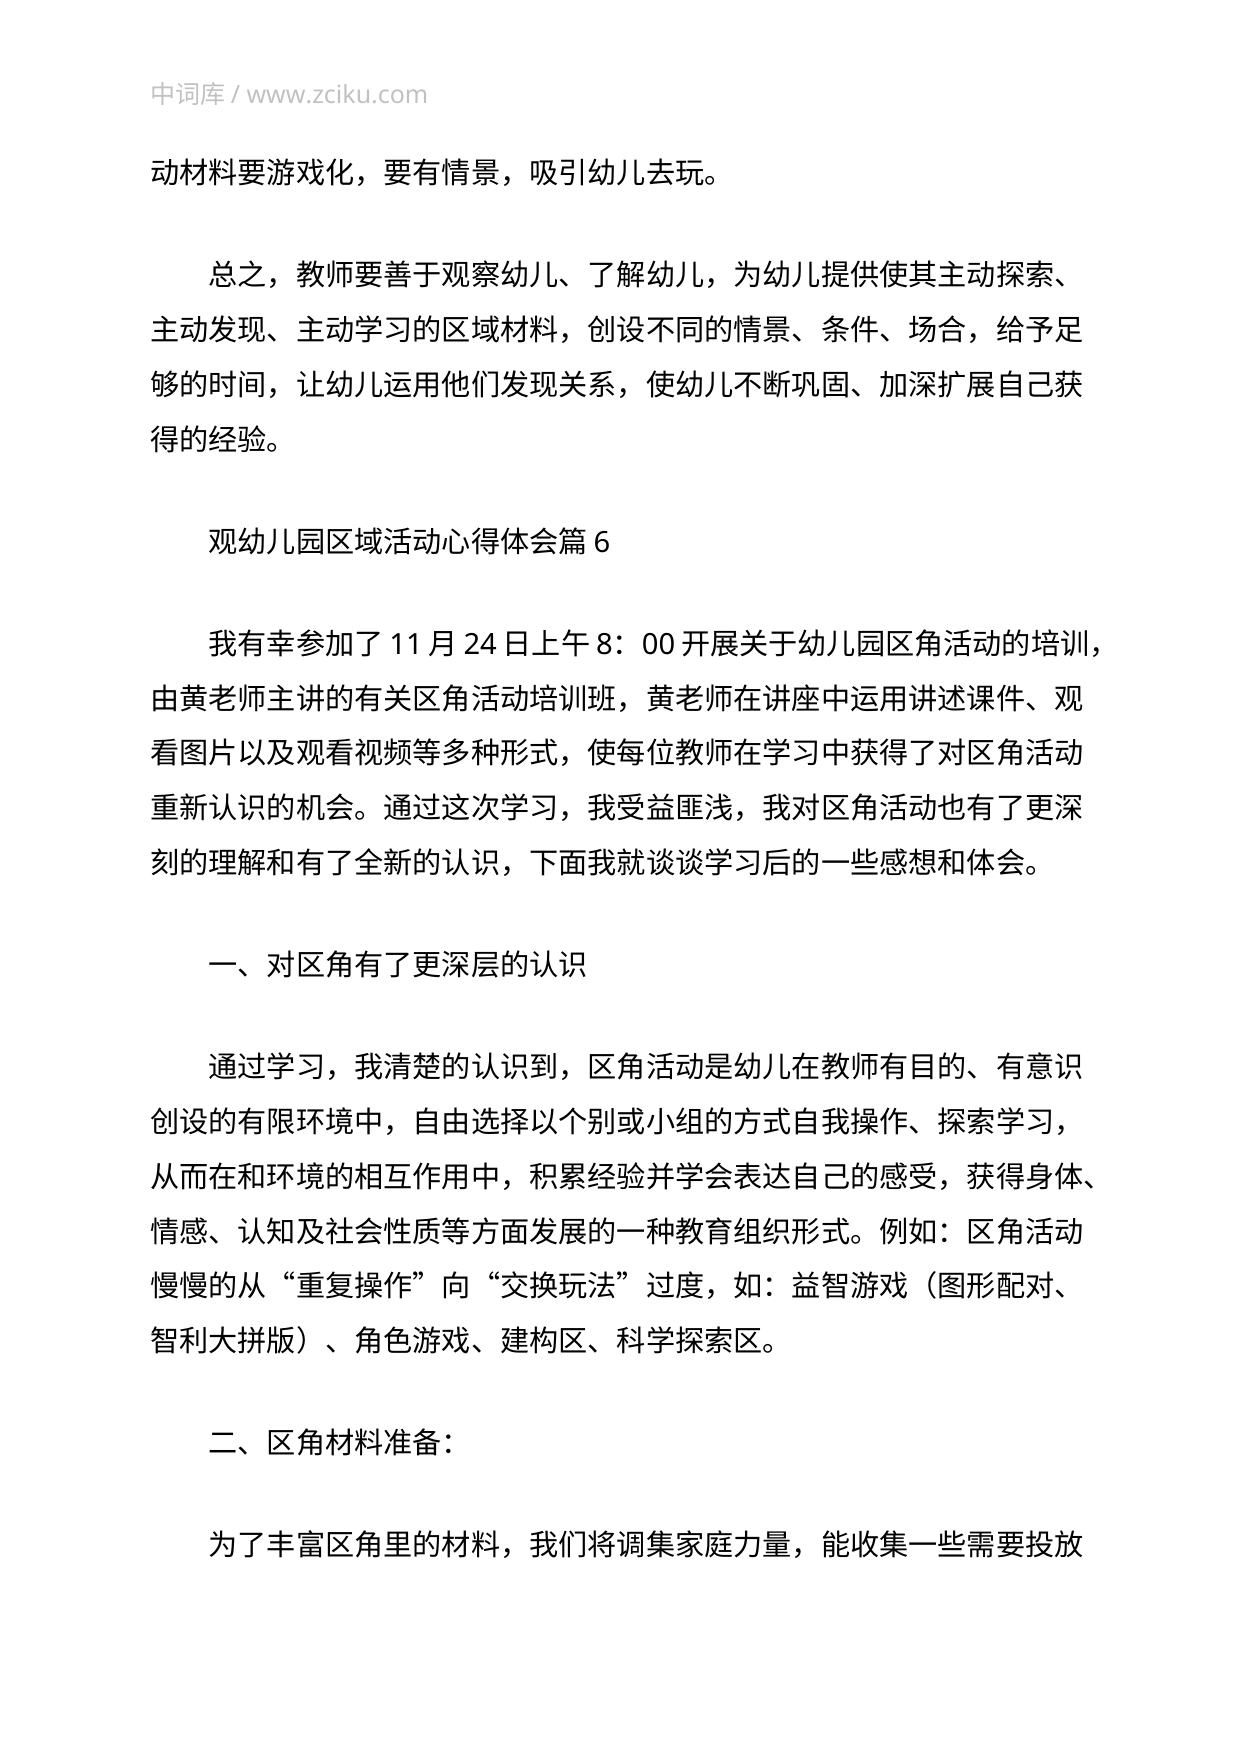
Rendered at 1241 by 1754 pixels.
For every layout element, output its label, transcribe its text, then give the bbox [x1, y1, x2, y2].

text 二、区角材料准备： [150, 1420, 1090, 1462]
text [150, 150, 1090, 192]
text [150, 1521, 1090, 1564]
text 一、对区角有了更深层的认识 [150, 942, 1090, 984]
text 观幼儿园区域活动心得体会篇6 [150, 518, 1090, 561]
text 通过学习，我清楚的认识到，区角活动是幼儿在教师有目的、有意识创设的有限环境中，自由选择以个别或小组的方式自我操作、探索学习，从而在和环境的相互作用中，积累经验并学会表达自己的感受，获得身体、情感、认知及社会性质等方面发展的一种教育组织形式。例如：区角活动慢慢的从“重复操作”向“交换玩法”过度，如：益智游戏（图形配对、智利大拼版）、角色游戏、建构区、科学探索区。 [150, 1043, 1090, 1360]
text 我有幸参加了11月24日上午8：00开展关于幼儿园区角活动的培训，由黄老师主讲的有关区角活动培训班，黄老师在讲座中运用讲述课件、观看图片以及观看视频等多种形式，使每位教师在学习中获得了对区角活动重新认识的机会。通过这次学习，我受益匪浅，我对区角活动也有了更深刻的理解和有了全新的认识，下面我就谈谈学习后的一些感想和体会。 [150, 620, 1090, 882]
text 总之，教师要善于观察幼儿、了解幼儿，为幼儿提供使其主动探索、主动发现、主动学习的区域材料，创设不同的情景、条件、场合，给予足够的时间，让幼儿运用他们发现关系，使幼儿不断巩固、加深扩展自己获得的经验。 [150, 252, 1090, 459]
